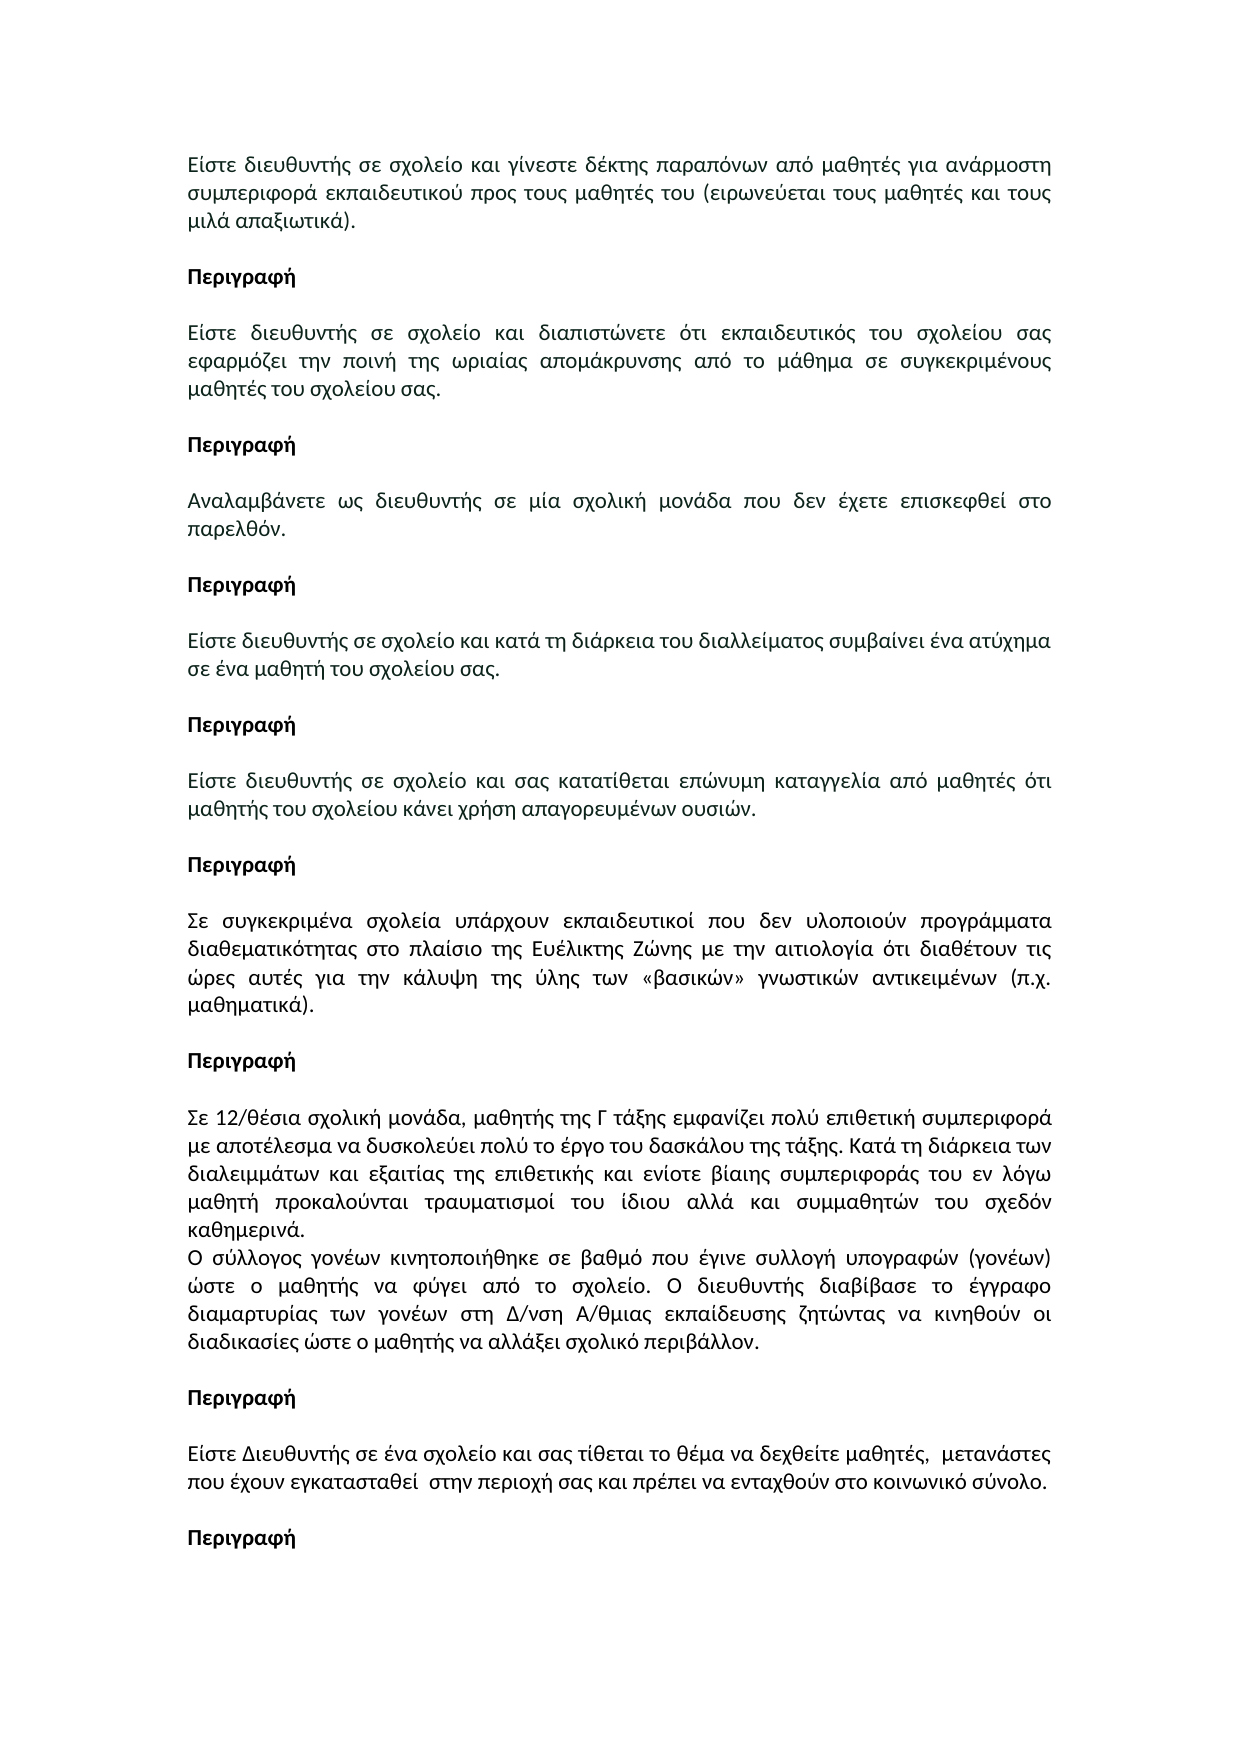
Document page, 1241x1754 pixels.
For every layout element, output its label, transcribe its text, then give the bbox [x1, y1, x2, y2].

text Είστε διευθυντής σε σχολείο και γίνεστε δέκτης παραπόνων από μαθητές για ανάρμοστη συμπεριφορά εκπαιδευτικού προς τους μαθητές του (ειρωνεύεται τους μαθητές και τους μιλά απαξιωτικά). [187, 150, 1053, 234]
text Ο σύλλογος γονέων κινητοποιήθηκε σε βαθμό που έγινε συλλογή υπογραφών (γονέων) ώστε ο μαθητής να φύγει από το σχολείο. Ο διευθυντής διαβίβασε το έγγραφο διαμαρτυρίας των γονέων στη Δ/νση Α/θμιας εκπαίδευσης ζητώντας να κινηθούν οι διαδικασίες ώστε ο μαθητής να αλλάξει σχολικό περιβάλλον. [187, 1243, 1053, 1355]
text Είστε διευθυντής σε σχολείο και κατά τη διάρκεια του διαλλείματος συμβαίνει ένα ατύχημα σε ένα μαθητή του σχολείου σας. [187, 626, 1053, 682]
text Περιγραφή [187, 1047, 1053, 1075]
text Περιγραφή [187, 570, 1053, 598]
text Περιγραφή [187, 1523, 1053, 1551]
text Περιγραφή [187, 1383, 1053, 1411]
text Είστε διευθυντής σε σχολείο και σας κατατίθεται επώνυμη καταγγελία από μαθητές ότι μαθητής του σχολείου κάνει χρήση απαγορευμένων ουσιών. [187, 766, 1053, 822]
text Σε συγκεκριμένα σχολεία υπάρχουν εκπαιδευτικοί που δεν υλοποιούν προγράμματα διαθεματικότητας στο πλαίσιο της Ευέλικτης Ζώνης με την αιτιολογία ότι διαθέτουν τις ώρες αυτές για την κάλυψη της ύλης των «βασικών» γνωστικών αντικειμένων (π.χ. μαθηματικά). [187, 907, 1053, 1019]
text Περιγραφή [187, 710, 1053, 738]
text Περιγραφή [187, 851, 1053, 878]
text Αναλαμβάνετε ως διευθυντής σε μία σχολική μονάδα που δεν έχετε επισκεφθεί στο παρελθόν. [187, 486, 1053, 542]
text Περιγραφή [187, 430, 1053, 458]
text Περιγραφή [187, 262, 1053, 290]
text Σε 12/θέσια σχολική μονάδα, μαθητής της Γ τάξης εμφανίζει πολύ επιθετική συμπεριφορά με αποτέλεσμα να δυσκολεύει πολύ το έργο του δασκάλου της τάξης. Κατά τη διάρκεια των διαλειμμάτων και εξαιτίας της επιθετικής και ενίοτε βίαιης συμπεριφοράς του εν λόγω μαθητή προκαλούνται τραυματισμοί του ίδιου αλλά και συμμαθητών του σχεδόν καθημερινά. [187, 1103, 1053, 1243]
text Είστε Διευθυντής σε ένα σχολείο και σας τίθεται το θέμα να δεχθείτε μαθητές, μετανάστες που έχουν εγκατασταθεί στην περιοχή σας και πρέπει να ενταχθούν στο κοινωνικό σύνολο. [187, 1439, 1053, 1495]
text Είστε διευθυντής σε σχολείο και διαπιστώνετε ότι εκπαιδευτικός του σχολείου σας εφαρμόζει την ποινή της ωριαίας απομάκρυνσης από το μάθημα σε συγκεκριμένους μαθητές του σχολείου σας. [187, 318, 1053, 402]
